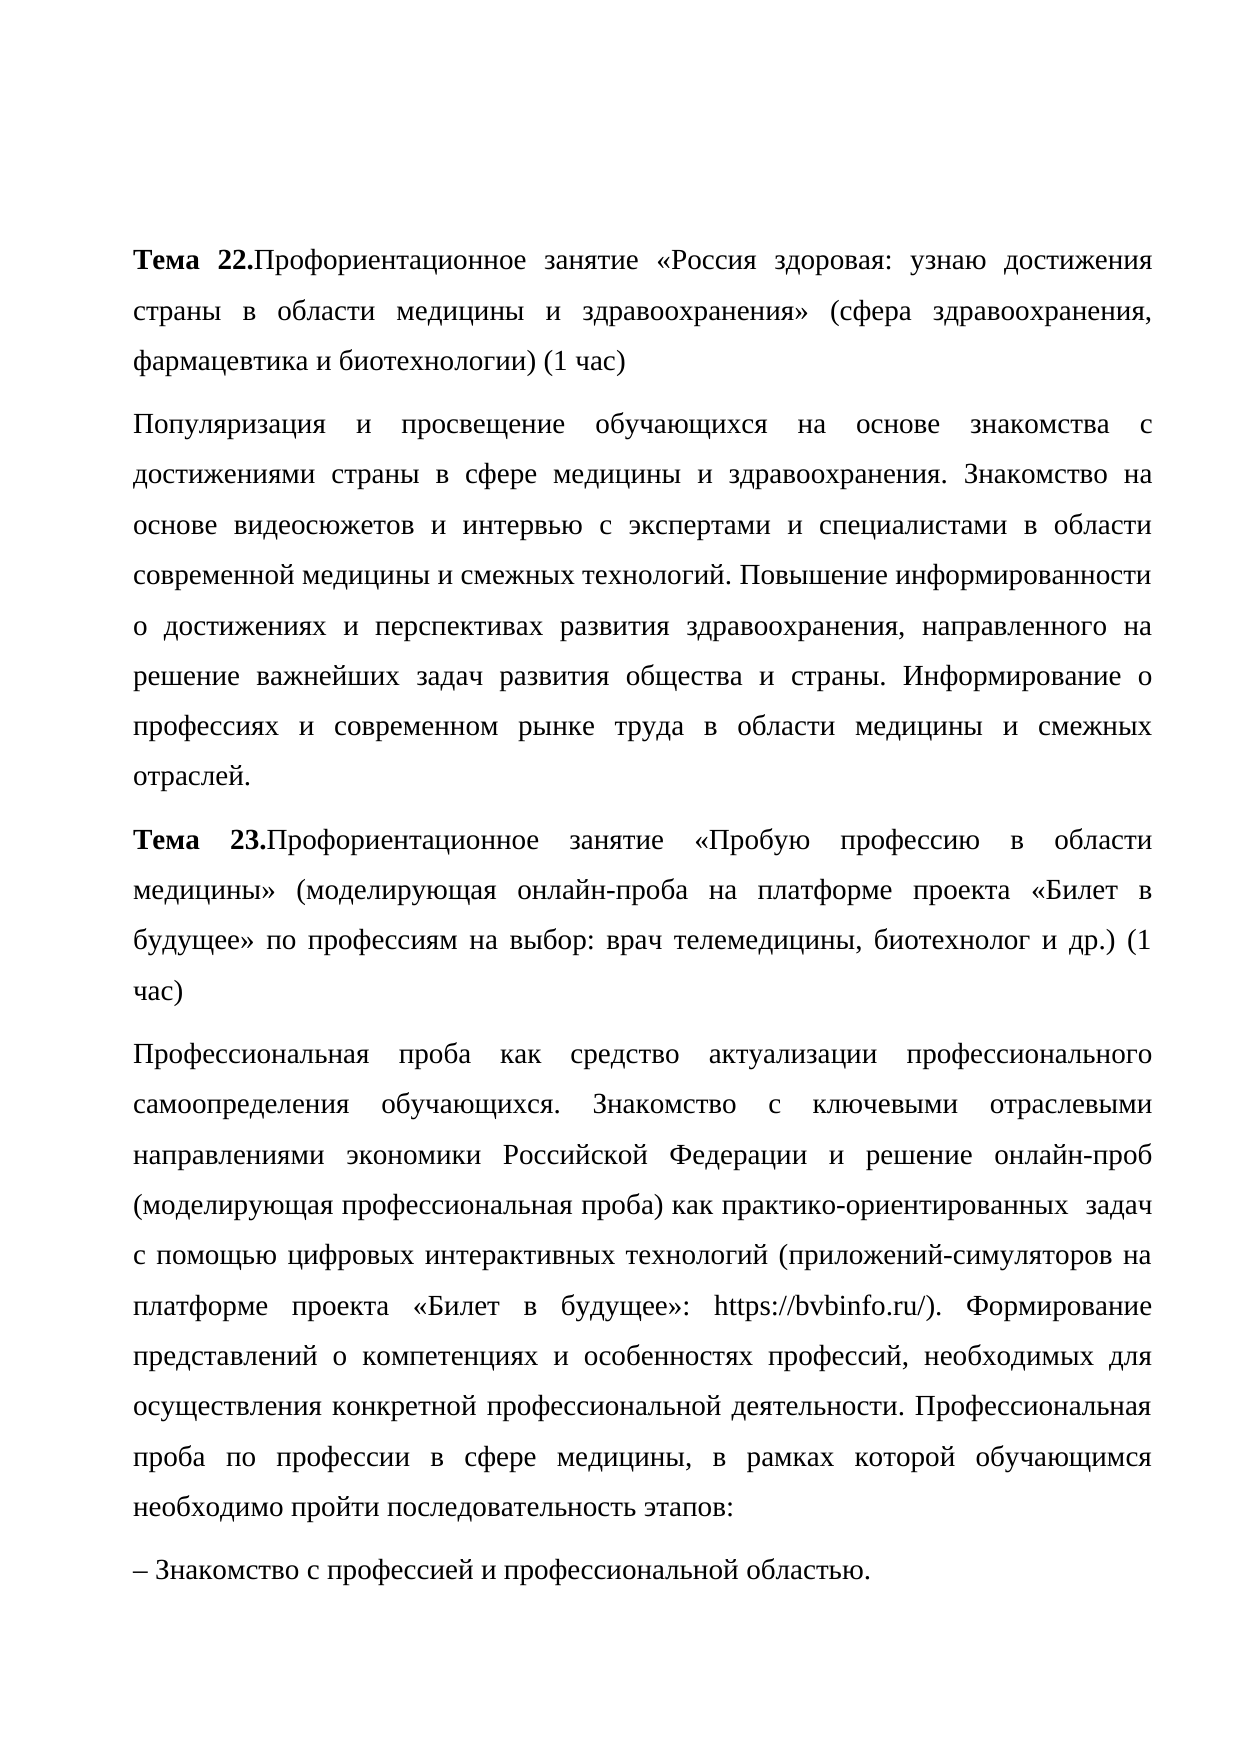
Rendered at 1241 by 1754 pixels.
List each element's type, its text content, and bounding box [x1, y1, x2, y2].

list Знакомство с профессией и профессиональной областью. [133, 1552, 1163, 1586]
text Тема 23.Профориентационное занятие «Пробую профессию в области медицины» (моделирующая онлайн-проба на платформе проекта «Билет в будущее» по профессиям на выбор: врач телемедицины, биотехнолог и др.) (1 час) [133, 822, 1152, 1006]
text Профессиональная проба как средство актуализации профессионального самоопределения обучающихся. Знакомство с ключевыми отраслевыми направлениями экономики Российской Федерации и решение онлайн-проб (моделирующая профессиональная проба) как практико-ориентированных задач с помощью цифровых интерактивных технологий (приложений-симуляторов на платформе проекта «Билет в будущее»: https://bvbinfo.ru/). Формирование представлений о компетенциях и особенностях профессий, необходимых для осуществления конкретной профессиональной деятельности. Профессиональная проба по профессии в сфере медицины, в рамках которой обучающимся необходимо пройти последовательность этапов: [133, 1036, 1152, 1522]
text Популяризация и просвещение обучающихся на основе знакомства с достижениями страны в сфере медицины и здравоохранения. Знакомство на основе видеосюжетов и интервью с экспертами и специалистами в области современной медицины и смежных технологий. Повышение информированности о достижениях и перспективах развития здравоохранения, направленного на решение важнейших задач развития общества и страны. Информирование о профессиях и современном рынке труда в области медицины и смежных отраслей. [133, 406, 1152, 792]
text Тема 22.Профориентационное занятие «Россия здоровая: узнаю достижения страны в области медицины и здравоохранения» (сфера здравоохранения, фармацевтика и биотехнологии) (1 час) [133, 242, 1152, 376]
